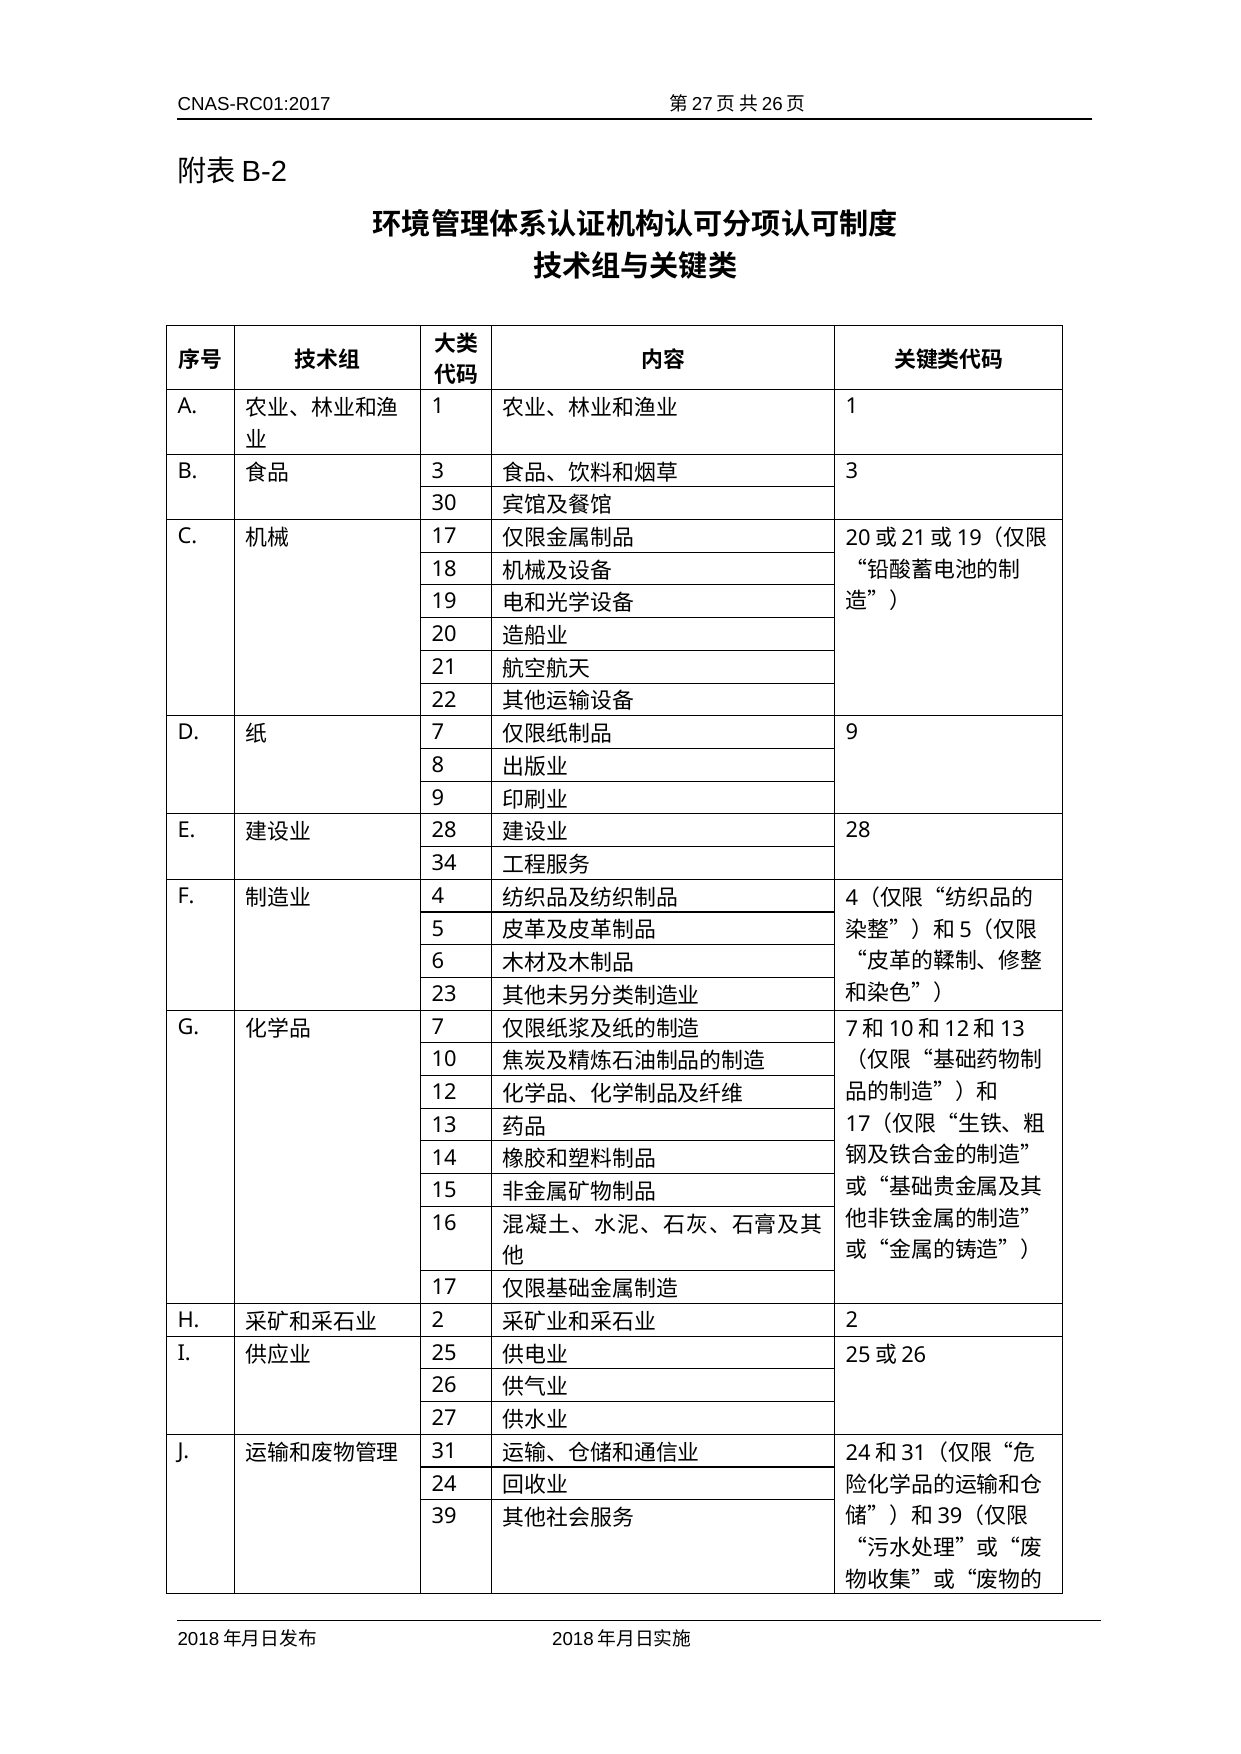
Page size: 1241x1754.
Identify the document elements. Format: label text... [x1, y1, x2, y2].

table_cell 工程服务 [492, 847, 834, 879]
table_cell 7 [421, 1011, 491, 1042]
table_cell 2 [421, 1304, 491, 1336]
table_cell 其他未另分类制造业 [492, 978, 834, 1009]
table_cell 供气业 [492, 1369, 834, 1401]
table_cell 9 [421, 782, 491, 813]
table_header 序号 [167, 326, 234, 389]
table_cell 仅限金属制品 [492, 520, 834, 552]
table_cell 20或21或19（仅限“铅酸蓄电池的制造”） [835, 520, 1062, 715]
table_cell 纺织品及纺织制品 [492, 880, 834, 911]
table_cell 焦炭及精炼石油制品的制造 [492, 1043, 834, 1075]
table_cell 纸 [235, 716, 420, 813]
table_cell 25 [421, 1337, 491, 1368]
table_cell 10 [421, 1043, 491, 1075]
table_cell 24和31（仅限“危险化学品的运输和仓储”）和39（仅限“污水处理”或“废物收集”或“废物的处理和处置”或“污染修复和其他废物的管理服务”） [835, 1435, 1062, 1593]
table_cell 采矿和采石业 [235, 1304, 420, 1336]
table_cell 17 [421, 520, 491, 552]
table_header 关键类代码 [835, 326, 1062, 389]
table_cell 木材及木制品 [492, 945, 834, 977]
table_cell 农业、林业和渔业 [492, 390, 834, 453]
table_cell 20 [421, 618, 491, 650]
table_cell 4（仅限“纺织品的染整”）和5（仅限“皮革的鞣制、修整和染色”） [835, 880, 1062, 1009]
table_cell 26 [421, 1369, 491, 1401]
table_cell 17 [421, 1271, 491, 1303]
table_cell 15 [421, 1174, 491, 1206]
table_cell 28 [835, 814, 1062, 879]
subtitle 附表B-2 [177, 148, 1092, 190]
table_cell 5 [421, 913, 491, 944]
table_cell 机械 [235, 520, 420, 715]
table_cell 食品 [235, 455, 420, 519]
table_cell 橡胶和塑料制品 [492, 1141, 834, 1173]
table_cell 食品、饮料和烟草 [492, 455, 834, 486]
table_cell 34 [421, 847, 491, 879]
table_cell 出版业 [492, 749, 834, 781]
table_cell 14 [421, 1141, 491, 1173]
table_cell 采矿业和采石业 [492, 1304, 834, 1336]
table_cell 6 [421, 945, 491, 977]
table_cell 仅限纸浆及纸的制造 [492, 1011, 834, 1042]
table_cell [167, 1304, 234, 1336]
table_cell [167, 390, 234, 453]
table_cell 机械及设备 [492, 553, 834, 584]
table_cell 1 [421, 390, 491, 453]
table_cell 非金属矿物制品 [492, 1174, 834, 1206]
table_cell 建设业 [492, 814, 834, 846]
table_cell 2 [835, 1304, 1062, 1336]
table_cell 19 [421, 585, 491, 617]
table_cell 24 [421, 1468, 491, 1499]
text 技术组与关键类 [177, 243, 1092, 285]
table_cell 7和10和12和13（仅限“基础药物制品的制造”）和17（仅限“生铁、粗钢及铁合金的制造”或“基础贵金属及其他非铁金属的制造”或“金属的铸造”） [835, 1011, 1062, 1303]
table_cell 7 [421, 716, 491, 748]
table_cell [167, 716, 234, 813]
table_cell [167, 520, 234, 715]
table_cell 造船业 [492, 618, 834, 650]
table_cell 3 [421, 455, 491, 486]
table_cell 农业、林业和渔业 [235, 390, 420, 453]
table_cell 混凝土、水泥、石灰、石膏及其他 [492, 1207, 834, 1270]
table_cell 电和光学设备 [492, 585, 834, 617]
table_cell 其他社会服务 [492, 1500, 834, 1593]
table_cell 仅限基础金属制造 [492, 1271, 834, 1303]
table_cell 23 [421, 978, 491, 1009]
table_cell 27 [421, 1402, 491, 1434]
table_cell 18 [421, 553, 491, 584]
table_cell 1 [835, 390, 1062, 453]
table_header 内容 [492, 326, 834, 389]
table_cell [167, 1337, 234, 1434]
table_cell 化学品 [235, 1011, 420, 1303]
table_cell [167, 1011, 234, 1303]
table_cell 供应业 [235, 1337, 420, 1434]
table_header 技术组 [235, 326, 420, 389]
table_cell [167, 1435, 234, 1593]
table_cell 22 [421, 684, 491, 715]
table_cell [167, 880, 234, 1009]
table_cell 建设业 [235, 814, 420, 879]
table_cell 回收业 [492, 1468, 834, 1499]
table_cell 8 [421, 749, 491, 781]
table_cell 宾馆及餐馆 [492, 487, 834, 519]
table_cell 运输和废物管理 [235, 1435, 420, 1593]
table_cell 28 [421, 814, 491, 846]
table_cell 制造业 [235, 880, 420, 1009]
table_cell 13 [421, 1109, 491, 1140]
table_cell 12 [421, 1076, 491, 1108]
table_cell 其他运输设备 [492, 684, 834, 715]
table_cell 4 [421, 880, 491, 911]
table_cell [167, 814, 234, 879]
text 环境管理体系认证机构认可分项认可制度 [177, 201, 1092, 243]
table_cell 皮革及皮革制品 [492, 913, 834, 944]
table_header 大类代码 [421, 326, 491, 389]
table_cell 运输、仓储和通信业 [492, 1435, 834, 1466]
table_cell 39 [421, 1500, 491, 1593]
table_cell 供水业 [492, 1402, 834, 1434]
table_cell 9 [835, 716, 1062, 813]
table_cell 31 [421, 1435, 491, 1466]
table_cell 供电业 [492, 1337, 834, 1368]
table_cell 印刷业 [492, 782, 834, 813]
table_cell 3 [835, 455, 1062, 519]
table_cell [167, 455, 234, 519]
table_cell 21 [421, 651, 491, 682]
table_cell 16 [421, 1207, 491, 1270]
table_cell 25或26 [835, 1337, 1062, 1434]
table_cell 药品 [492, 1109, 834, 1140]
table_cell 化学品、化学制品及纤维 [492, 1076, 834, 1108]
table_cell 航空航天 [492, 651, 834, 682]
table_cell 仅限纸制品 [492, 716, 834, 748]
table_cell 30 [421, 487, 491, 519]
